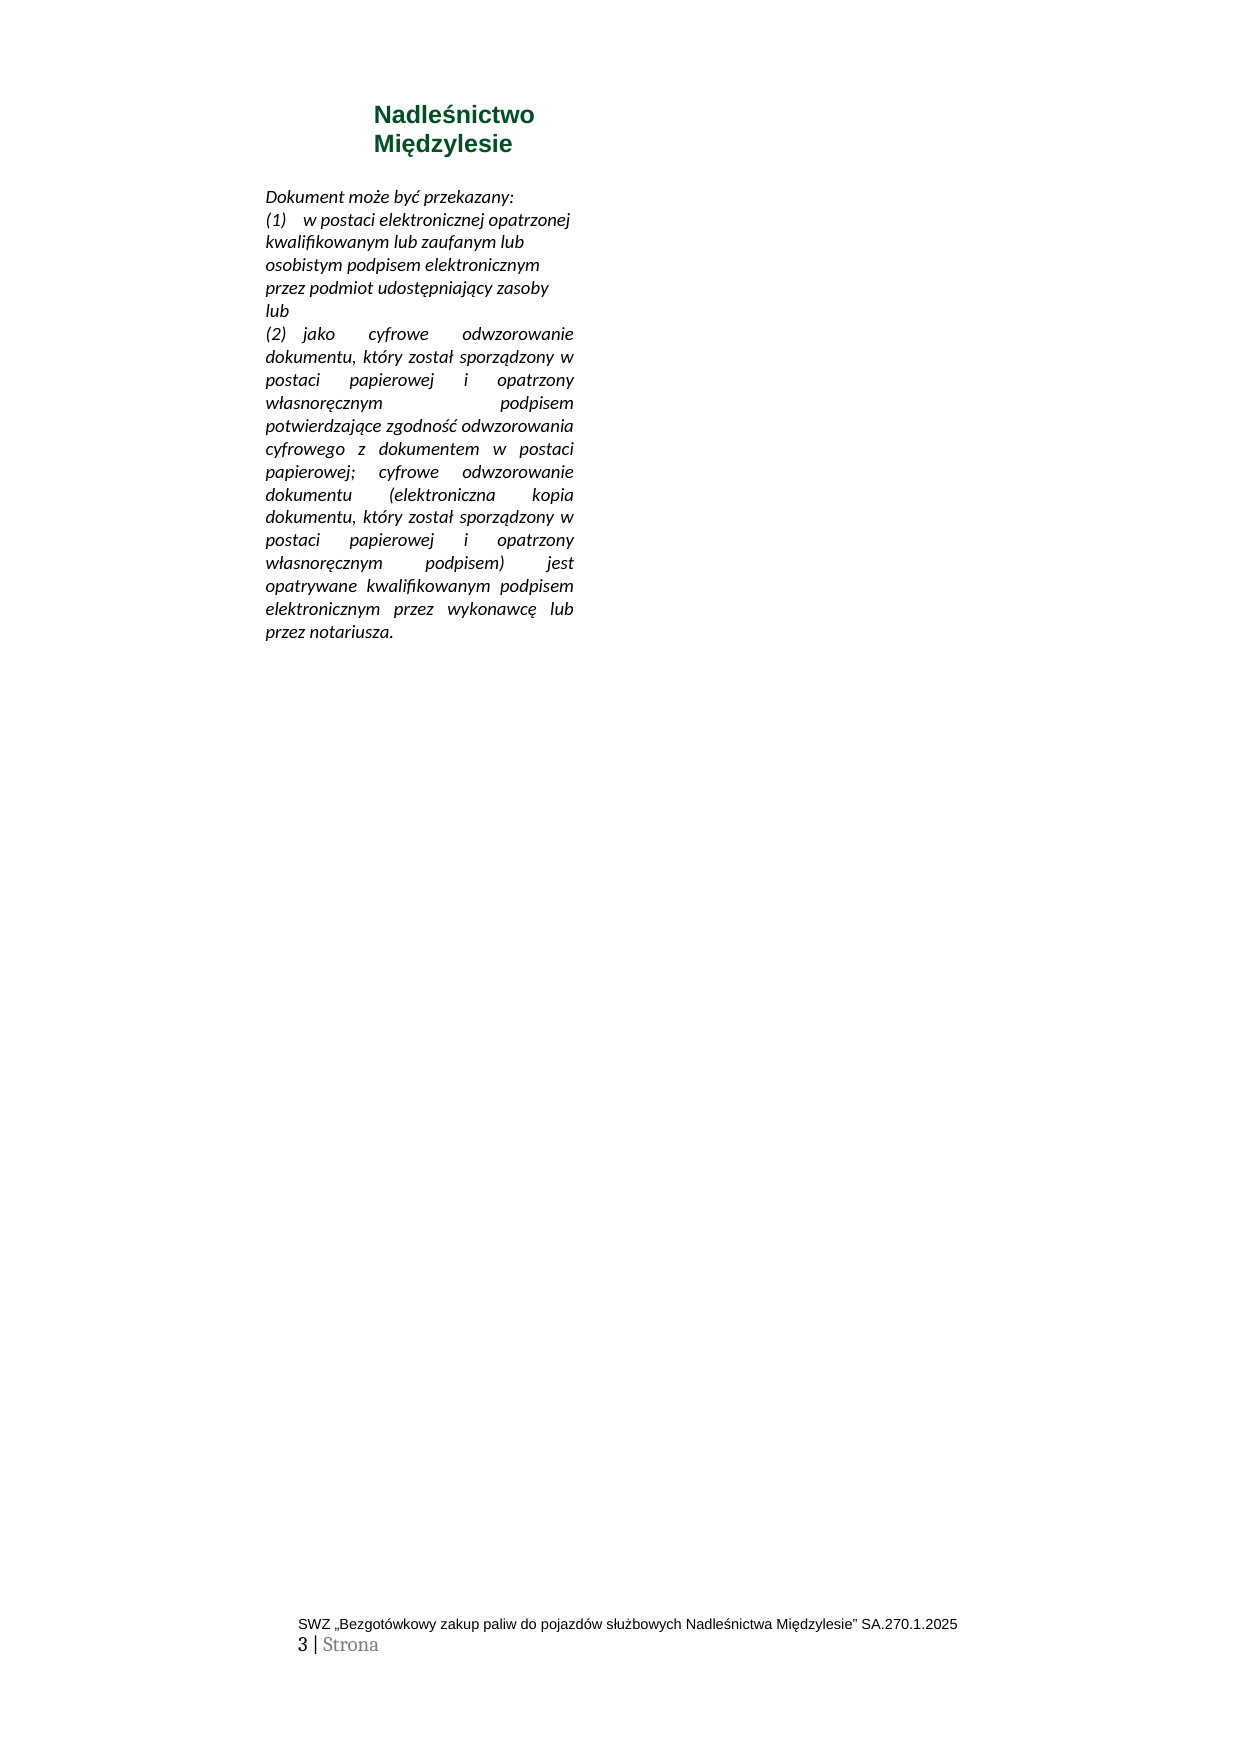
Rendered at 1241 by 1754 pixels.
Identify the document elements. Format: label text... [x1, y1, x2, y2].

text lub [265, 299, 576, 322]
text Dokument może być przekazany: [265, 185, 576, 208]
list jako cyfrowe odwzorowanie dokumentu, który został sporządzony w postaci papierowej i opatrzony własnoręcznym podpisem potwierdzające zgodność odwzorowania cyfrowego z dokumentem w postaci papierowej; cyfrowe odwzorowanie dokumentu (elektroniczna kopia dokumentu, który został sporządzony w postaci papierowej i opatrzony własnoręcznym podpisem) jest opatrywane kwalifikowanym podpisem elektronicznym przez wykonawcę lub przez notariusza. [265, 322, 576, 643]
text Nadleśnictwo Międzylesie [374, 100, 576, 158]
list w postaci elektronicznej opatrzonej kwalifikowanym lub zaufanym lub osobistym podpisem elektronicznym przez podmiot udostępniający zasoby [265, 208, 576, 299]
